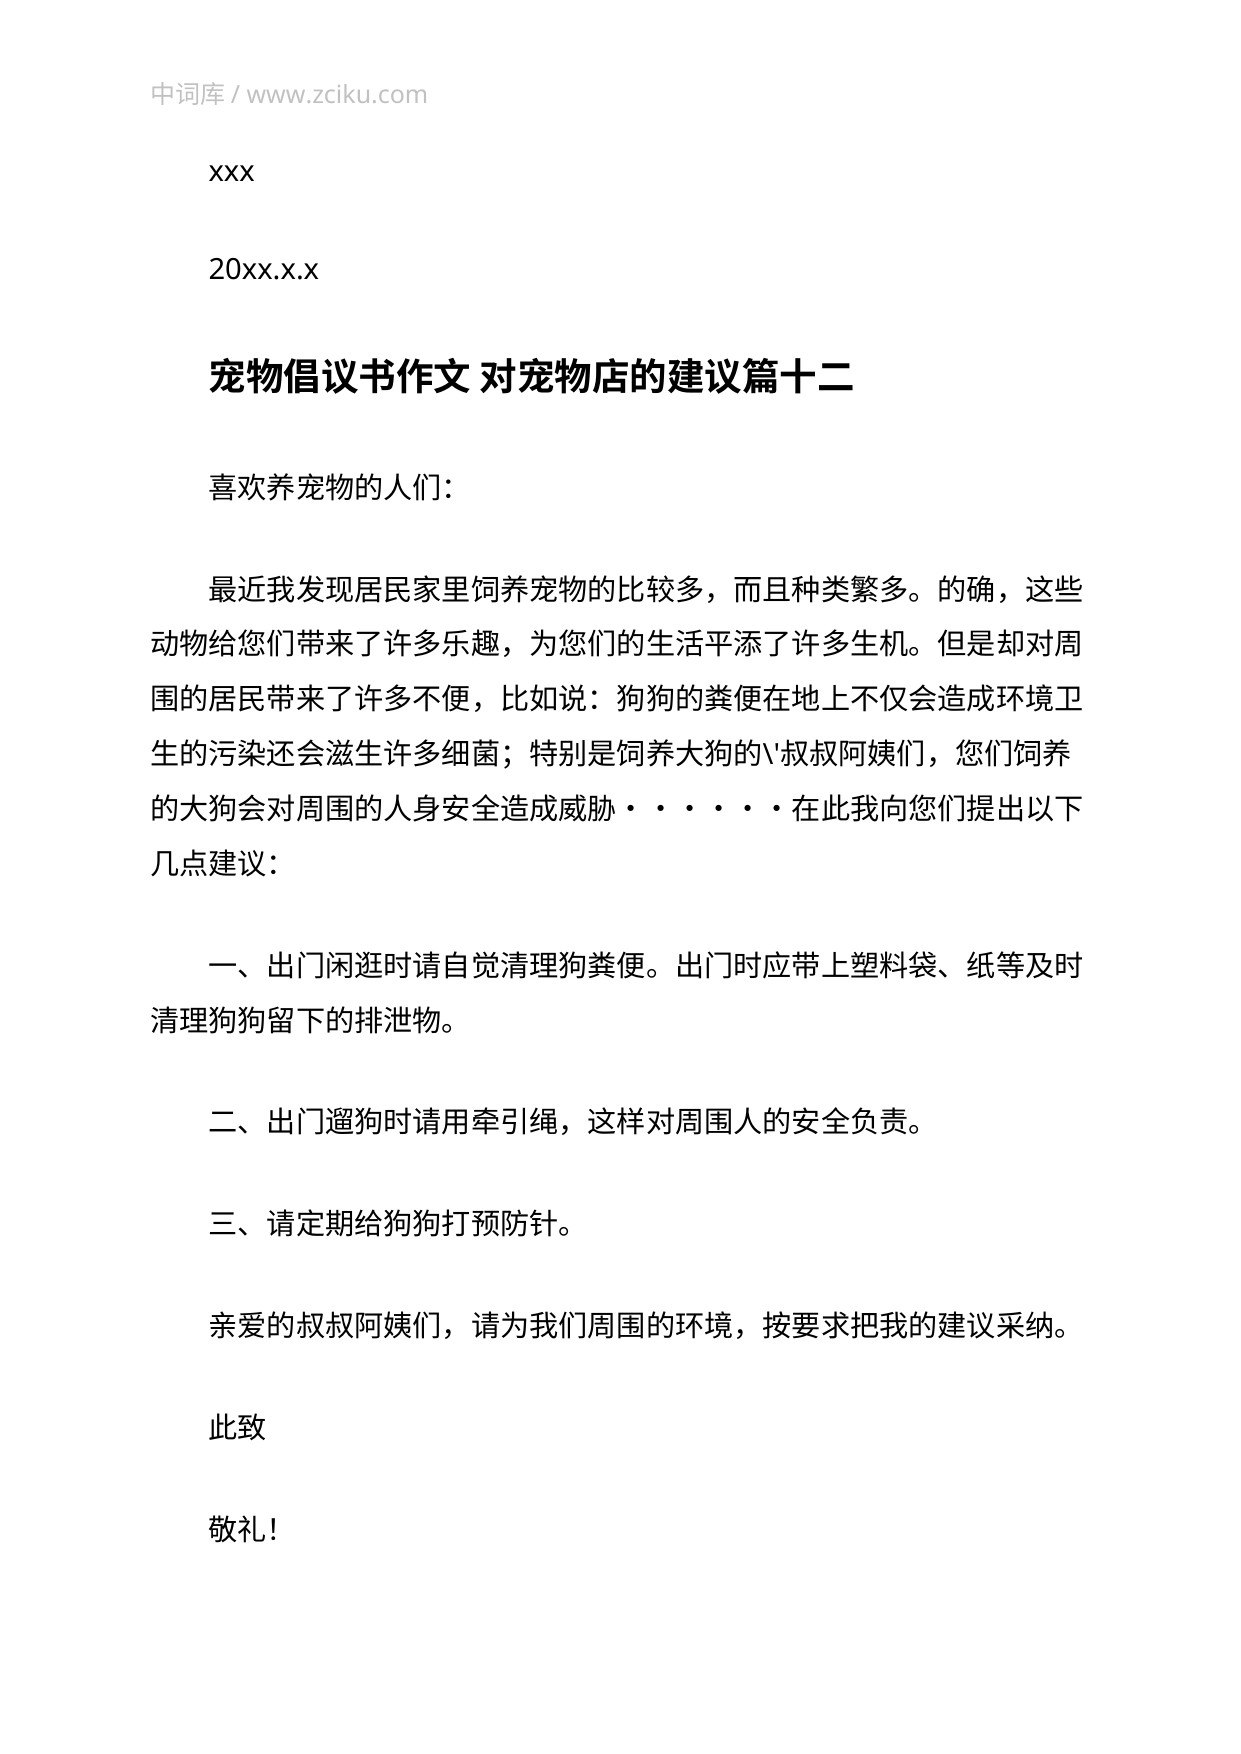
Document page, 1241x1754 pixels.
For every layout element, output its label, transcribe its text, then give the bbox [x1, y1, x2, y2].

text 一、出门闲逛时请自觉清理狗粪便。出门时应带上塑料袋、纸等及时清理狗狗留下的排泄物。 [150, 942, 1090, 1039]
text 喜欢养宠物的人们： [150, 464, 1090, 507]
text 敬礼！ [150, 1506, 1090, 1548]
text 亲爱的叔叔阿姨们，请为我们周围的环境，按要求把我的建议采纳。 [150, 1303, 1090, 1345]
text 20xx.x.x [150, 248, 1090, 288]
text 三、请定期给狗狗打预防针。 [150, 1201, 1090, 1243]
text xxx [150, 150, 1090, 190]
text 二、出门遛狗时请用牵引绳，这样对周围人的安全负责。 [150, 1099, 1090, 1141]
text 此致 [150, 1404, 1090, 1447]
text 宠物倡议书作文 对宠物店的建议篇十二 [150, 347, 1090, 401]
text 最近我发现居民家里饲养宠物的比较多，而且种类繁多。的确，这些动物给您们带来了许多乐趣，为您们的生活平添了许多生机。但是却对周围的居民带来了许多不便，比如说：狗狗的粪便在地上不仅会造成环境卫生的污染还会滋生许多细菌；特别是饲养大狗的\'叔叔阿姨们，您们饲养的大狗会对周围的人身安全造成威胁・・・・・・在此我向您们提出以下几点建议： [150, 566, 1090, 883]
